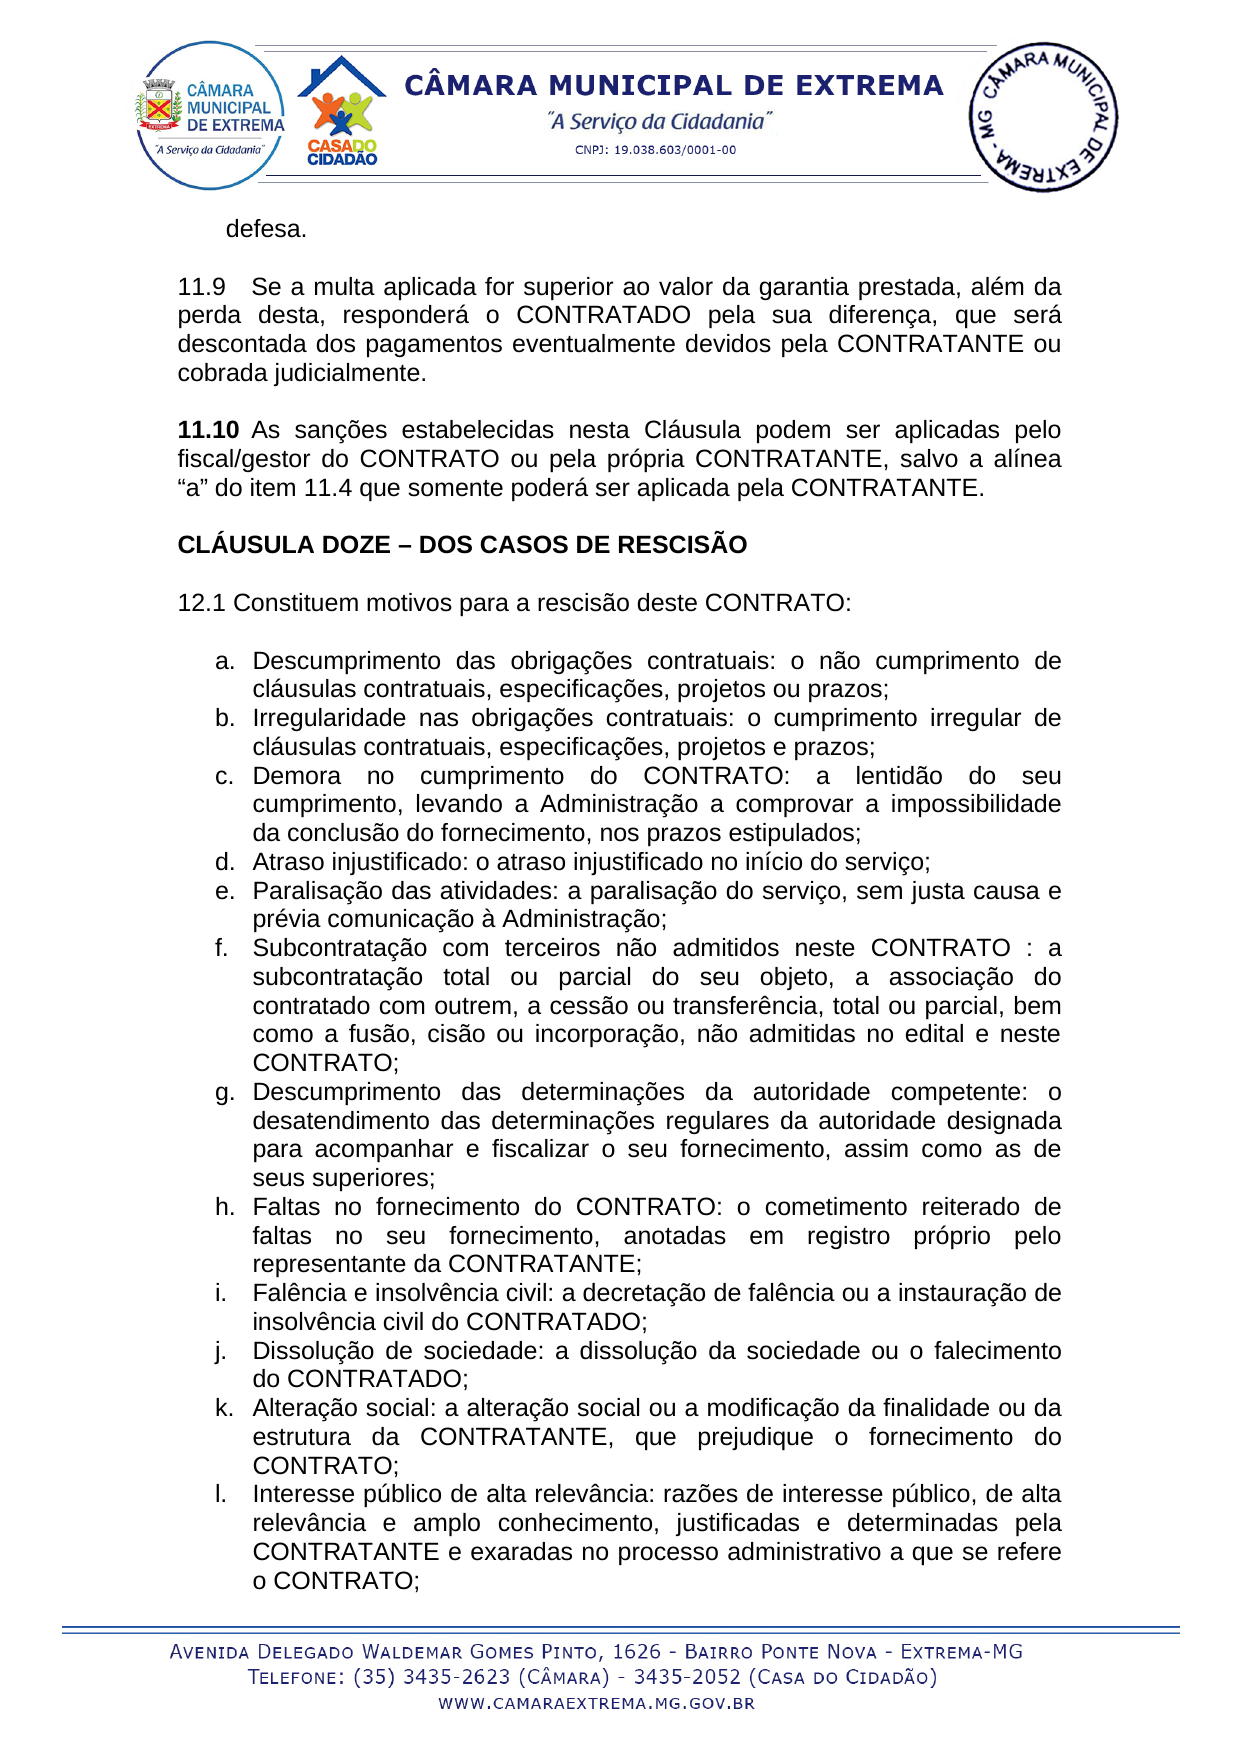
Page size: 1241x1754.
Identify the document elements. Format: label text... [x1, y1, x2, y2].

list Descumprimento das determinações da autoridade competente: o desatendimento das determinações regulares da autoridade designada para acompanhar e fiscalizar o seu fornecimento, assim como as de seus superiores; [215, 1077, 1063, 1192]
picture [46, 1615, 1194, 1724]
list Se a multa aplicada for superior ao valor da garantia prestada, além da perda desta, responderá o CONTRATADO pela sua diferença, que será descontada dos pagamentos eventualmente devidos pela CONTRATANTE ou cobrada judicialmente. [177, 271, 1063, 386]
list Faltas no fornecimento do CONTRATO: o cometimento reiterado de faltas no seu fornecimento, anotadas em registro próprio pelo representante da CONTRATANTE; [215, 1192, 1063, 1278]
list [177, 214, 1063, 243]
text 12.1 Constituem motivos para a rescisão deste CONTRATO: [177, 588, 1063, 616]
list Subcontratação com terceiros não admitidos neste CONTRATO : a subcontratação total ou parcial do seu objeto, a associação do contratado com outrem, a cessão ou transferência, total ou parcial, bem como a fusão, cisão ou incorporação, não admitidas no edital e neste CONTRATO; [215, 933, 1063, 1077]
list Demora no cumprimento do CONTRATO: a lentidão do seu cumprimento, levando a Administração a comprovar a impossibilidade da conclusão do fornecimento, nos prazos estipulados; [215, 761, 1063, 847]
list As sanções estabelecidas nesta Cláusula podem ser aplicadas pelo fiscal/gestor do CONTRATO ou pela própria CONTRATANTE, salvo a alínea “a” do item 11.4 que somente poderá ser aplicada pela CONTRATANTE. [177, 415, 1063, 501]
list Alteração social: a alteração social ou a modificação da finalidade ou da estrutura da CONTRATANTE, que prejudique o fornecimento do CONTRATO; [215, 1393, 1063, 1479]
picture [124, 30, 1123, 221]
list Interesse público de alta relevância: razões de interesse público, de alta relevância e amplo conhecimento, justificadas e determinadas pela CONTRATANTE e exaradas no processo administrativo a que se refere o CONTRATO; [215, 1479, 1063, 1594]
list Paralisação das atividades: a paralisação do serviço, sem justa causa e prévia comunicação à Administração; [215, 876, 1063, 933]
list Dissolução de sociedade: a dissolução da sociedade ou o falecimento do CONTRATADO; [215, 1336, 1063, 1393]
list Atraso injustificado: o atraso injustificado no início do serviço; [215, 847, 1063, 876]
list Falência e insolvência civil: a decretação de falência ou a instauração de insolvência civil do CONTRATADO; [215, 1278, 1063, 1336]
text CLÁUSULA DOZE – DOS CASOS DE RESCISÃO [177, 530, 1063, 559]
list Descumprimento das obrigações contratuais: o não cumprimento de cláusulas contratuais, especificações, projetos ou prazos; [215, 646, 1063, 703]
list Irregularidade nas obrigações contratuais: o cumprimento irregular de cláusulas contratuais, especificações, projetos e prazos; [215, 703, 1063, 761]
